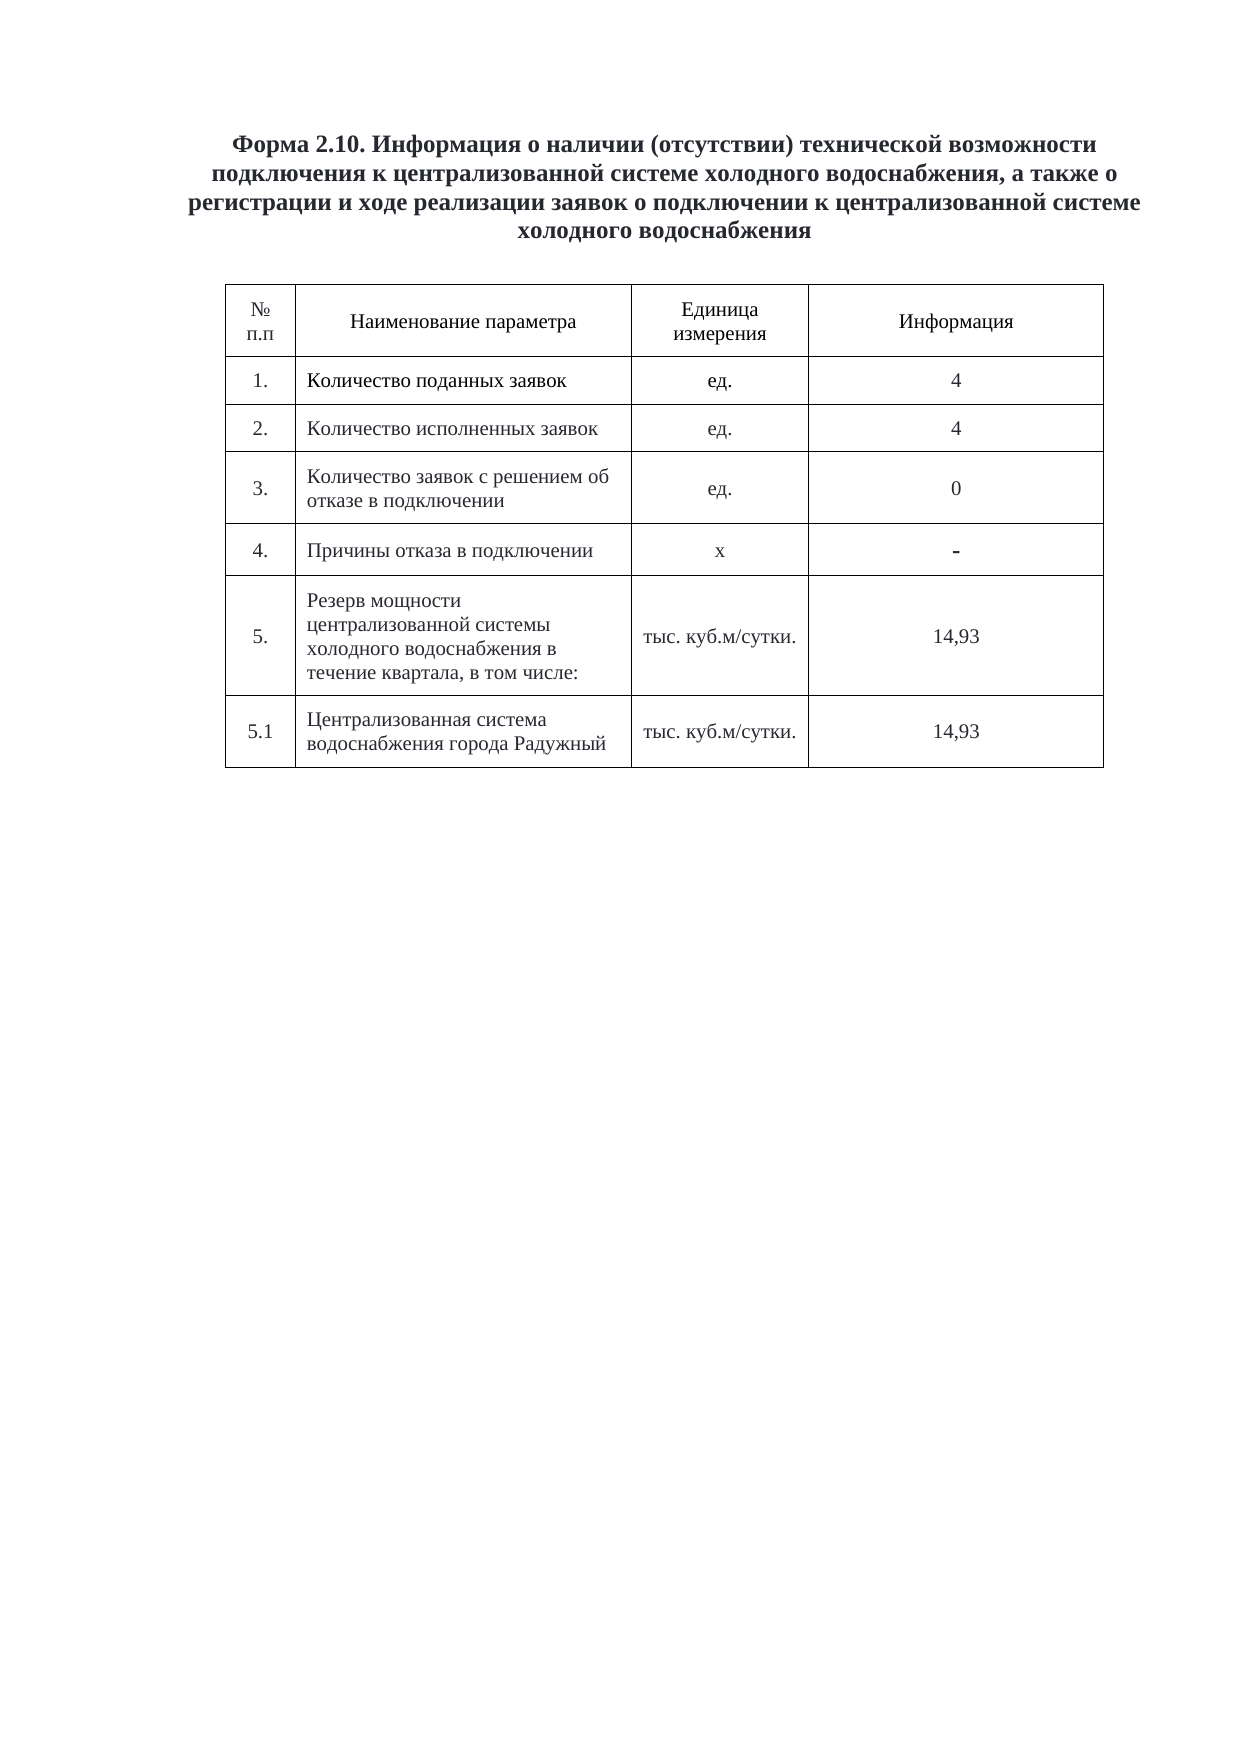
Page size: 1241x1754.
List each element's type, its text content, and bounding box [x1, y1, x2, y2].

text Форма 2.10. Информация о наличии (отсутствии) технической возможности подключения к централизованной системе холодного водоснабжения, а также о регистрации и ходе реализации заявок о подключении к централизованной системе холодного водоснабжения [177, 129, 1152, 244]
table_cell 5.1 [226, 696, 295, 767]
table_cell тыс. куб.м/сутки. [632, 696, 808, 767]
table_cell Количество заявок с решением об отказе в подключении [296, 452, 631, 523]
table_header Единица измерения [632, 285, 808, 356]
table_cell 1. [226, 357, 295, 404]
table_cell 14,93 [809, 576, 1103, 695]
table_cell Резерв мощности централизованной системы холодного водоснабжения в течение квартала, в том числе: [296, 576, 631, 695]
table_cell Количество исполненных заявок [296, 405, 631, 451]
table_cell 4 [809, 405, 1103, 451]
table_cell Причины отказа в подключении [296, 524, 631, 575]
table_header Информация [809, 285, 1103, 356]
table_cell 2. [226, 405, 295, 451]
table_cell ед. [632, 405, 808, 451]
table_cell 4 [809, 357, 1103, 404]
table_cell тыс. куб.м/сутки. [632, 576, 808, 695]
table_cell х [632, 524, 808, 575]
table_cell Централизованная система водоснабжения города Радужный [296, 696, 631, 767]
table_cell 5. [226, 576, 295, 695]
table_header Наименование параметра [296, 285, 631, 356]
table_cell - [809, 524, 1103, 575]
table_cell 4. [226, 524, 295, 575]
table_cell 0 [809, 452, 1103, 523]
table_cell Количество поданных заявок [296, 357, 631, 404]
table_cell 14,93 [809, 696, 1103, 767]
table_header № п.п [226, 285, 295, 356]
table_cell ед. [632, 357, 808, 404]
table_cell ед. [632, 452, 808, 523]
table_cell 3. [226, 452, 295, 523]
